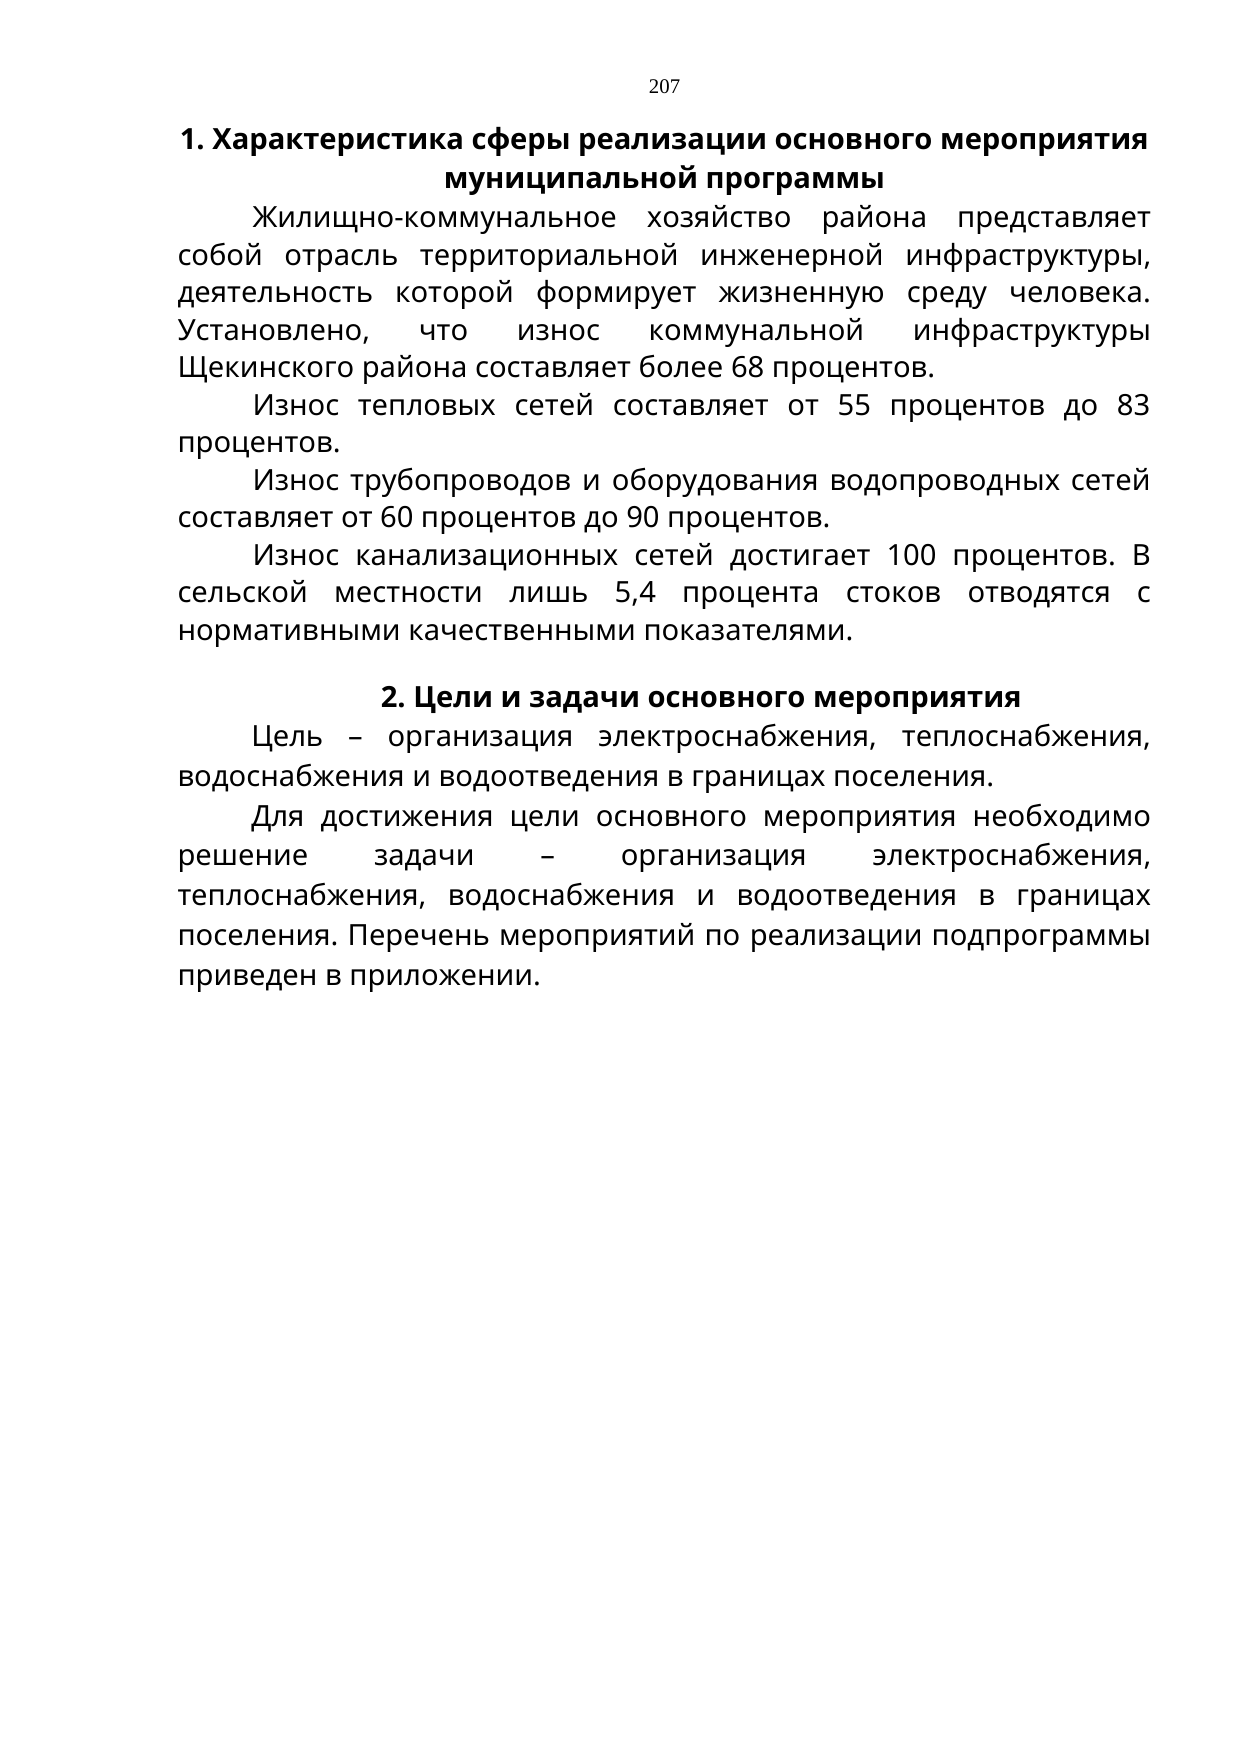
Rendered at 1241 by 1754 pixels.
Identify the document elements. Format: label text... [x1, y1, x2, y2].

text Износ трубопроводов и оборудования водопроводных сетей составляет от 60 процентов до 90 процентов. [177, 460, 1152, 535]
text Износ тепловых сетей составляет от 55 процентов до 83 процентов. [177, 385, 1152, 460]
text Для достижения цели основного мероприятия необходимо решение задачи – организация электроснабжения, теплоснабжения, водоснабжения и водоотведения в границах поселения. Перечень мероприятий по реализации подпрограммы приведен в приложении. [177, 795, 1152, 993]
text 2. Цели и задачи основного мероприятия [177, 676, 1152, 716]
text Жилищно-коммунальное хозяйство района представляет собой отрасль территориальной инженерной инфраструктуры, деятельность которой формирует жизненную среду человека. Установлено, что износ коммунальной инфраструктуры Щекинского района составляет более 68 процентов. [177, 197, 1152, 385]
text Цель – организация электроснабжения, теплоснабжения, водоснабжения и водоотведения в границах поселения. [177, 716, 1152, 795]
text Износ канализационных сетей достигает 100 процентов. В сельской местности лишь 5,4 процента стоков отводятся с нормативными качественными показателями. [177, 535, 1152, 647]
text 1. Характеристика сферы реализации основного мероприятия муниципальной программы [177, 118, 1152, 197]
